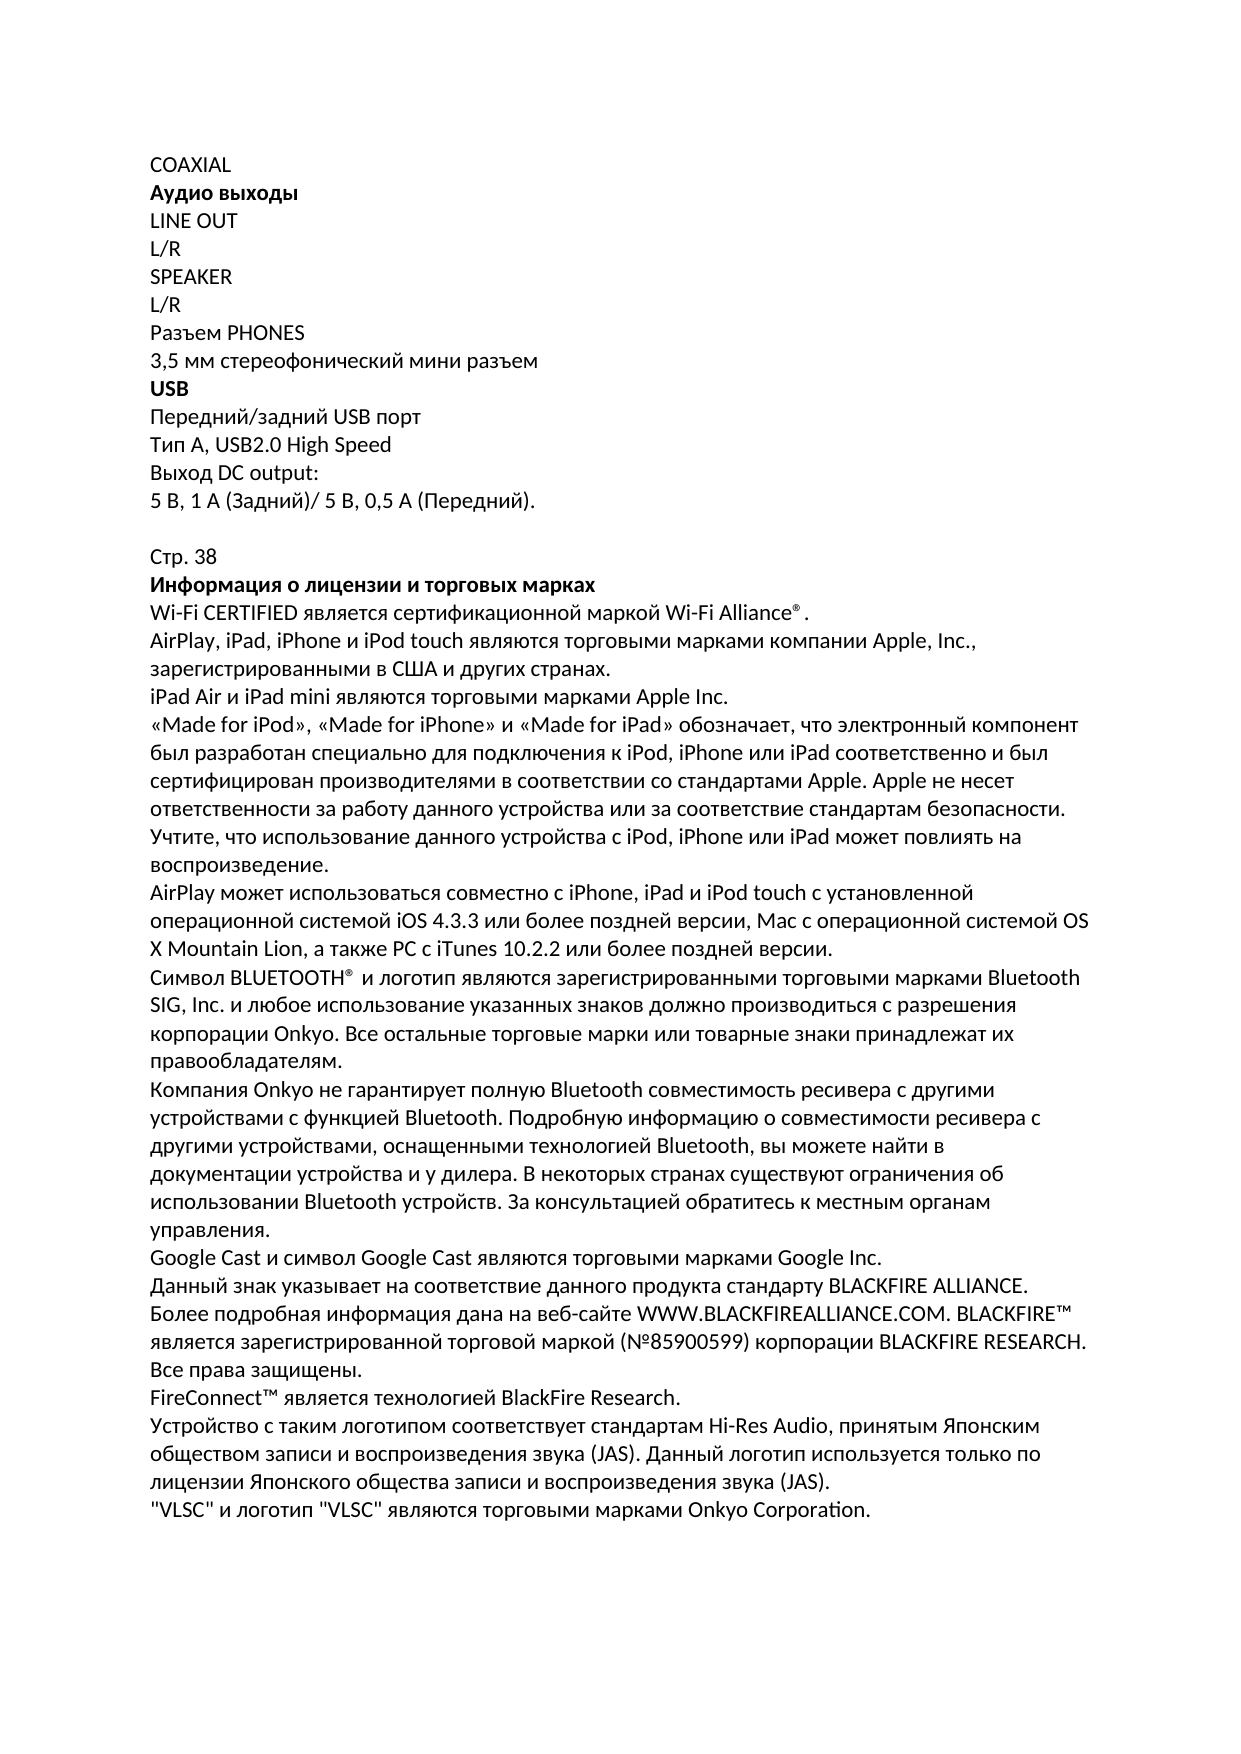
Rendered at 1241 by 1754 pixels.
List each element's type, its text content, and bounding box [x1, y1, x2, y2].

text «Made for iPod», «Made for iPhone» и «Made for iPad» обозначает, что электронный компонент был разработан специально для подключения к iPod, iPhone или iPad соответственно и был сертифицирован производителями в соответствии со стандартами Apple. Apple не несет ответственности за работу данного устройства или за соответствие стандартам безопасности. [150, 710, 1090, 822]
text Данный знак указывает на соответствие данного продукта стандарту BLACKFIRE ALLIANCE. [150, 1271, 1090, 1299]
text Google Cast и символ Google Cast являются торговыми марками Google Inc. [150, 1243, 1090, 1271]
text Компания Onkyo не гарантирует полную Bluetooth совместимость ресивера с другими устройствами с функцией Bluetooth. Подробную информацию о совместимости ресивера с другими устройствами, оснащенными технологией Bluetooth, вы можете найти в документации устройства и у дилера. В некоторых странах существуют ограничения об использовании Bluetooth устройств. За консультацией обратитесь к местным органам управления. [150, 1075, 1090, 1243]
text Стр. 38 [150, 542, 1090, 570]
text Учтите, что использование данного устройства с iPod, iPhone или iPad может повлиять на воспроизведение. [150, 822, 1090, 878]
text Информация о лицензии и торговых марках [150, 570, 1090, 598]
text Wi-Fi CERTIFIED является сертификационной маркой Wi-Fi Alliance®. [150, 598, 1090, 626]
text Аудио выходы [150, 178, 1090, 206]
text Разъем PHONES [150, 318, 1090, 346]
text "VLSC" и логотип "VLSC" являются торговыми марками Onkyo Corporation. [150, 1495, 1090, 1523]
text L/R [150, 234, 1090, 262]
text LINE OUT [150, 206, 1090, 234]
text FireConnect™ является технологией BlackFire Research. [150, 1383, 1090, 1411]
text USB [150, 374, 1090, 402]
text Передний/задний USB порт [150, 402, 1090, 430]
text 5 В, 1 А (Задний)/ 5 В, 0,5 А (Передний). [150, 486, 1090, 514]
text Символ BLUETOOTH® и логотип являются зарегистрированными торговыми марками Bluetooth SIG, Inc. и любое использование указанных знаков должно производиться с разрешения корпорации Onkyo. Все остальные торговые марки или товарные знаки принадлежат их правообладателям. [150, 963, 1090, 1075]
text L/R [150, 290, 1090, 318]
text Более подробная информация дана на веб-сайте WWW.BLACKFIREALLIANCE.COM. BLACKFIRE™ является зарегистрированной торговой маркой (№85900599) корпорации BLACKFIRE RESEARCH. Все права защищены. [150, 1299, 1090, 1383]
text COAXIAL [150, 150, 1090, 178]
text Устройство с таким логотипом соответствует стандартам Hi-Res Audio, принятым Японским обществом записи и воспроизведения звука (JAS). Данный логотип используется только по лицензии Японского общества записи и воспроизведения звука (JAS). [150, 1411, 1090, 1495]
text Выход DC output: [150, 458, 1090, 486]
text SPEAKER [150, 262, 1090, 290]
text Тип A, USB2.0 High Speed [150, 430, 1090, 458]
text iPad Air и iPad mini являются торговыми марками Apple Inc. [150, 682, 1090, 710]
text AirPlay, iPad, iPhone и iPod touch являются торговыми марками компании Apple, Inc., зарегистрированными в США и других странах. [150, 626, 1090, 682]
text 3,5 мм стереофонический мини разъем [150, 346, 1090, 374]
text AirPlay может использоваться совместно с iPhone, iPad и iPod touch с установленной операционной системой iOS 4.3.3 или более поздней версии, Mac с операционной системой OS X Mountain Lion, а также PC с iTunes 10.2.2 или более поздней версии. [150, 878, 1090, 963]
